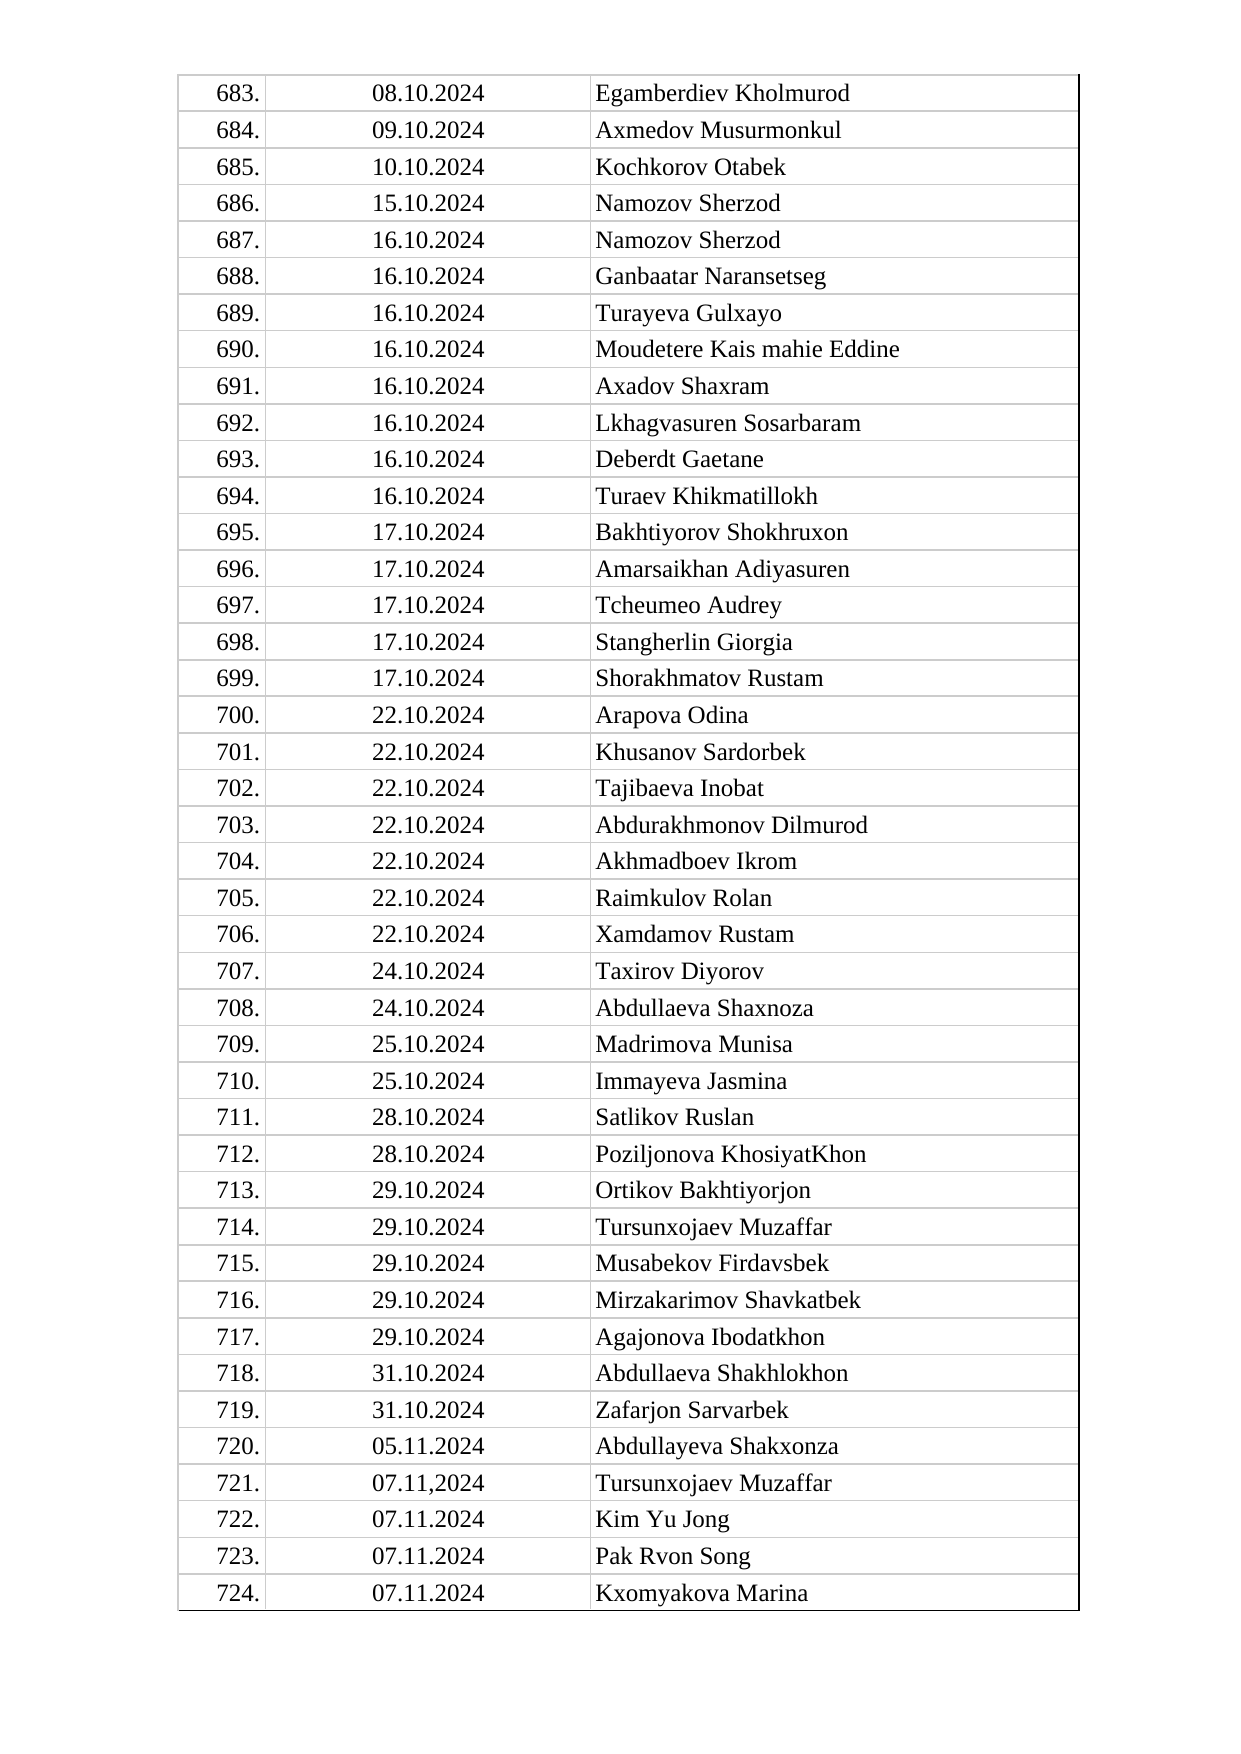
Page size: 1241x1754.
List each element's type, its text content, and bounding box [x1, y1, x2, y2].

table_cell 17.10.2024 [266, 661, 590, 695]
table_cell Shorakhmatov Rustam [591, 661, 1078, 695]
table_cell Stangherlin Giorgia [591, 624, 1078, 659]
table_cell [179, 587, 265, 622]
table_cell 22.10.2024 [266, 807, 590, 842]
table_cell Bakhtiyorov Shokhruxon [591, 514, 1078, 549]
table_cell 29.10.2024 [266, 1282, 590, 1317]
table_cell 31.10.2024 [266, 1355, 590, 1390]
table_cell [179, 514, 265, 549]
table_cell 22.10.2024 [266, 697, 590, 732]
table_cell Axadov Shaxram [591, 368, 1078, 403]
table_cell Musabekov Firdavsbek [591, 1246, 1078, 1280]
table_cell Tcheumeo Audrey [591, 587, 1078, 622]
table_cell Arapova Odina [591, 697, 1078, 732]
table_cell 10.10.2024 [266, 149, 590, 183]
table_cell Abdullaeva Shakhlokhon [591, 1355, 1078, 1390]
table_cell Amarsaikhan Adiyasuren [591, 551, 1078, 586]
table_cell 28.10.2024 [266, 1136, 590, 1171]
table_cell [179, 1099, 265, 1134]
table_cell Abdullaeva Shaxnoza [591, 990, 1078, 1024]
table_cell Mirzakarimov Shavkatbek [591, 1282, 1078, 1317]
table_cell [179, 185, 265, 220]
table_cell [179, 478, 265, 513]
table_cell [179, 1136, 265, 1171]
table_cell 16.10.2024 [266, 441, 590, 476]
table_cell 17.10.2024 [266, 514, 590, 549]
table_cell Kochkorov Otabek [591, 149, 1078, 183]
table_cell [179, 149, 265, 183]
table_cell Turaev Khikmatillokh [591, 478, 1078, 513]
table_cell 31.10.2024 [266, 1392, 590, 1427]
table_cell 17.10.2024 [266, 551, 590, 586]
table_cell Raimkulov Rolan [591, 880, 1078, 915]
table_cell [179, 1209, 265, 1244]
table_cell Deberdt Gaetane [591, 441, 1078, 476]
table_cell 28.10.2024 [266, 1099, 590, 1134]
table_cell 24.10.2024 [266, 953, 590, 988]
table_cell 22.10.2024 [266, 916, 590, 951]
table_cell 29.10.2024 [266, 1246, 590, 1280]
table_cell 16.10.2024 [266, 258, 590, 293]
table_cell 15.10.2024 [266, 185, 590, 220]
table_cell [179, 1026, 265, 1061]
table_cell 29.10.2024 [266, 1209, 590, 1244]
table_cell Turayeva Gulxayo [591, 295, 1078, 330]
table_cell Lkhagvasuren Sosarbaram [591, 405, 1078, 439]
table_cell Poziljonova KhosiyatKhon [591, 1136, 1078, 1171]
table_cell Axmedov Musurmonkul [591, 112, 1078, 147]
table_cell Namozov Sherzod [591, 222, 1078, 257]
table_cell Tajibaeva Inobat [591, 770, 1078, 805]
table_cell 16.10.2024 [266, 478, 590, 513]
table_cell 29.10.2024 [266, 1319, 590, 1353]
table_cell Zafarjon Sarvarbek [591, 1392, 1078, 1427]
table_cell 22.10.2024 [266, 770, 590, 805]
table_cell [179, 76, 265, 110]
table_cell 17.10.2024 [266, 624, 590, 659]
table_cell Tursunxojaev Muzaffar [591, 1465, 1078, 1500]
table_cell [179, 1465, 265, 1500]
table_cell Ortikov Bakhtiyorjon [591, 1172, 1078, 1207]
table_cell [179, 807, 265, 842]
table_cell Khusanov Sardorbek [591, 734, 1078, 768]
table_cell 16.10.2024 [266, 295, 590, 330]
table_cell Moudetere Kais mahie Eddine [591, 331, 1078, 366]
table_cell [179, 1355, 265, 1390]
table_cell [179, 916, 265, 951]
table_cell 16.10.2024 [266, 222, 590, 257]
table_cell [179, 1575, 265, 1609]
table_cell [179, 624, 265, 659]
table_cell [179, 880, 265, 915]
table_cell 07.11.2024 [266, 1501, 590, 1536]
table_cell Taxirov Diyorov [591, 953, 1078, 988]
table_cell Akhmadboev Ikrom [591, 843, 1078, 878]
table_cell [179, 697, 265, 732]
table_cell 25.10.2024 [266, 1063, 590, 1098]
table_cell Immayeva Jasmina [591, 1063, 1078, 1098]
table_cell [179, 1172, 265, 1207]
table_cell Namozov Sherzod [591, 185, 1078, 220]
table_cell 24.10.2024 [266, 990, 590, 1024]
table_cell [179, 1246, 265, 1280]
table_cell Kxomyakova Marina [591, 1575, 1078, 1609]
table_cell 22.10.2024 [266, 843, 590, 878]
table_cell [179, 551, 265, 586]
table_cell [179, 770, 265, 805]
table_cell [179, 953, 265, 988]
table_cell [179, 661, 265, 695]
table_cell [179, 1428, 265, 1463]
table_cell [179, 405, 265, 439]
table_cell 22.10.2024 [266, 880, 590, 915]
table_cell [179, 734, 265, 768]
table_cell Xamdamov Rustam [591, 916, 1078, 951]
table_cell 16.10.2024 [266, 405, 590, 439]
table_cell 16.10.2024 [266, 331, 590, 366]
table_cell Madrimova Munisa [591, 1026, 1078, 1061]
table_cell 22.10.2024 [266, 734, 590, 768]
table_cell 05.11.2024 [266, 1428, 590, 1463]
table_cell 25.10.2024 [266, 1026, 590, 1061]
table_cell Abdurakhmonov Dilmurod [591, 807, 1078, 842]
table_cell [179, 1392, 265, 1427]
table_cell Kim Yu Jong [591, 1501, 1078, 1536]
table_cell [179, 331, 265, 366]
table_cell [179, 441, 265, 476]
table_cell Tursunxojaev Muzaffar [591, 1209, 1078, 1244]
table_cell 08.10.2024 [266, 76, 590, 110]
table_cell [179, 112, 265, 147]
table_cell Egamberdiev Kholmurod [591, 76, 1078, 110]
table_cell [179, 1063, 265, 1098]
table_cell 16.10.2024 [266, 368, 590, 403]
table_cell 07.11.2024 [266, 1575, 590, 1609]
table_cell 07.11.2024 [266, 1538, 590, 1573]
table_cell [179, 1319, 265, 1353]
table_cell [179, 1538, 265, 1573]
table_cell [179, 258, 265, 293]
table_cell [179, 222, 265, 257]
table_cell Abdullayeva Shakxonza [591, 1428, 1078, 1463]
table_cell 17.10.2024 [266, 587, 590, 622]
table_cell [179, 843, 265, 878]
table_cell Agajonova Ibodatkhon [591, 1319, 1078, 1353]
table_cell 29.10.2024 [266, 1172, 590, 1207]
table_cell [179, 1501, 265, 1536]
table_cell Satlikov Ruslan [591, 1099, 1078, 1134]
table_cell 09.10.2024 [266, 112, 590, 147]
table_cell Pak Rvon Song [591, 1538, 1078, 1573]
table_cell [179, 368, 265, 403]
table_cell [179, 990, 265, 1024]
table_cell [179, 295, 265, 330]
table_cell 07.11,2024 [266, 1465, 590, 1500]
table_cell Ganbaatar Naransetseg [591, 258, 1078, 293]
table_cell [179, 1282, 265, 1317]
